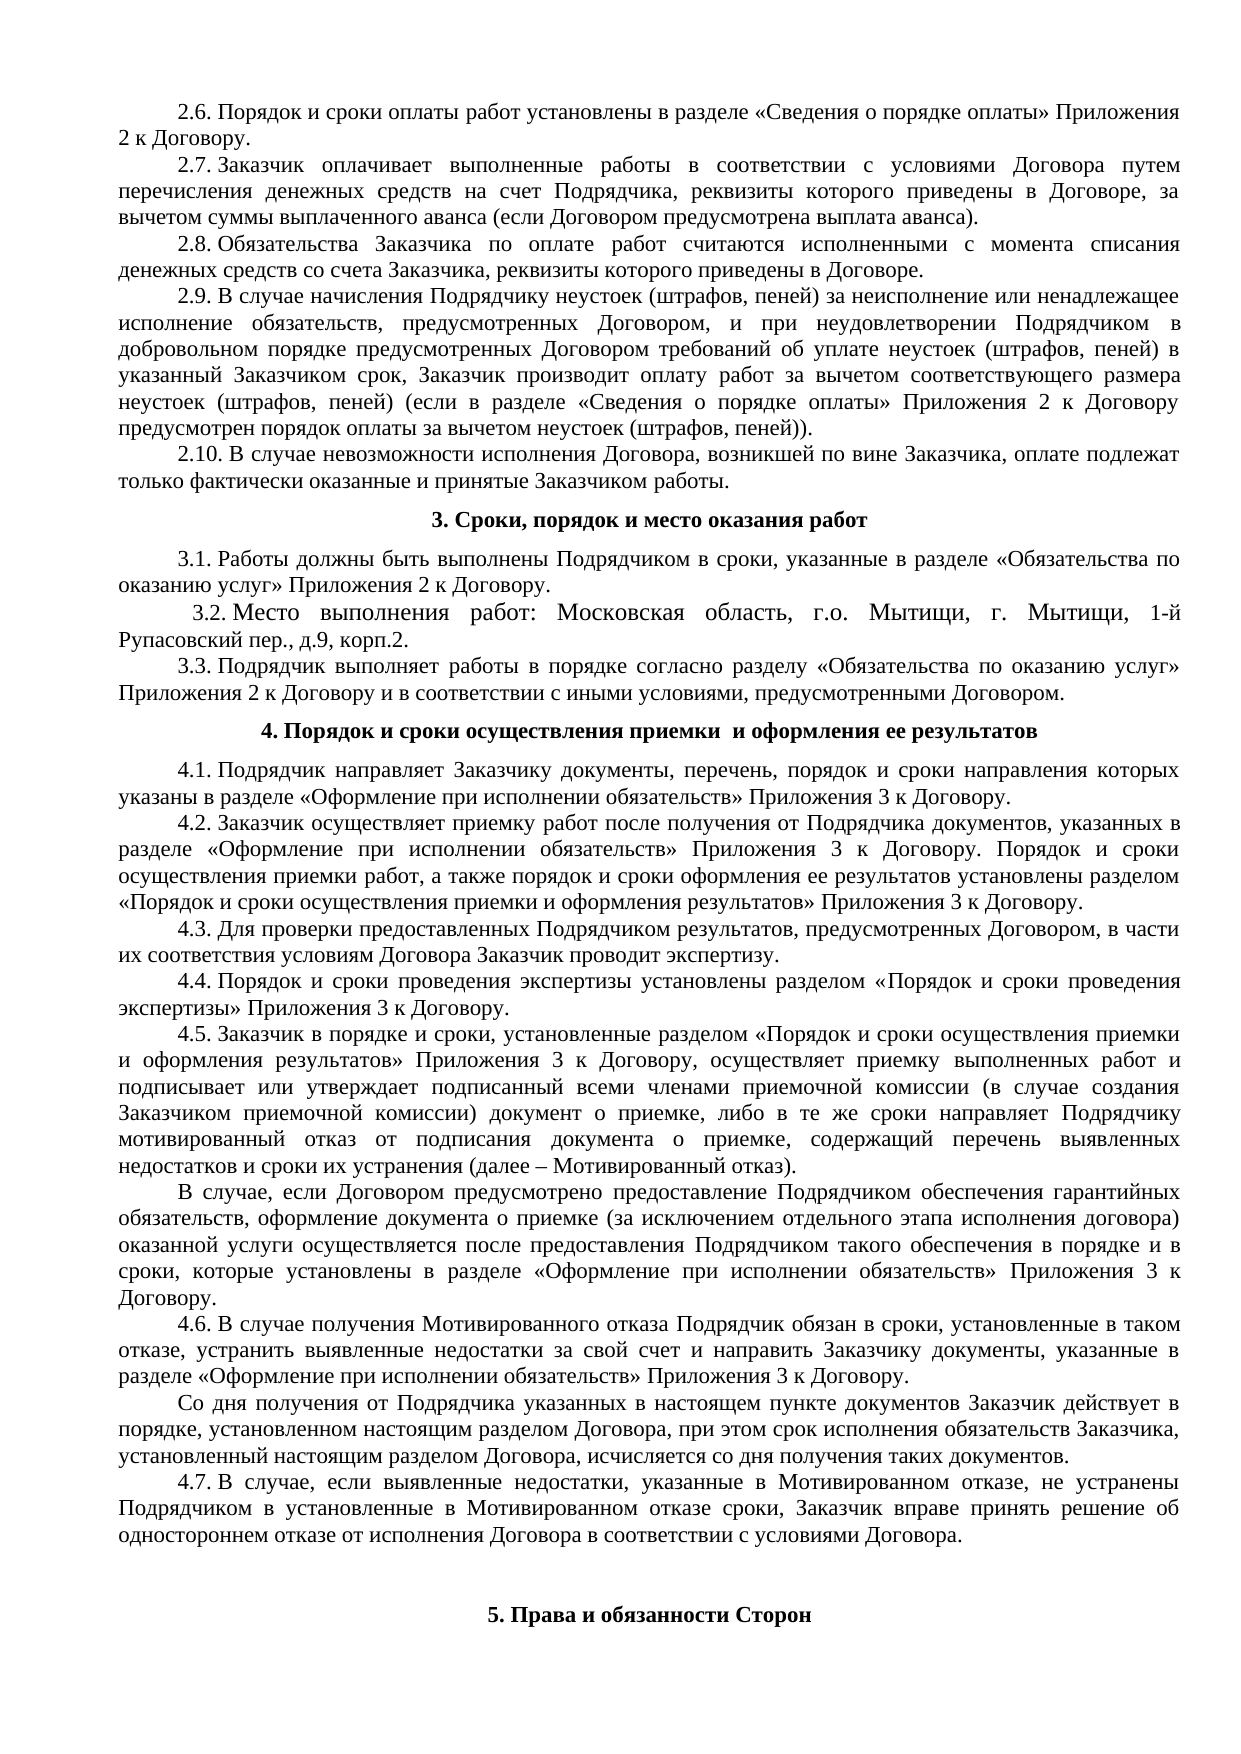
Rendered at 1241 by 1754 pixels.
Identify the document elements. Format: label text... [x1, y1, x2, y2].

text В случае, если Договором предусмотрено предоставление Подрядчиком обеспечения гарантийных обязательств, оформление документа о приемке (за исключением отдельного этапа исполнения договора) оказанной услуги осуществляется после предоставления Подрядчиком такого обеспечения в порядке и в сроки, которые установлены в разделе «Оформление при исполнении обязательств» Приложения 3 к Договору. [118, 1178, 1181, 1310]
text Подрядчик направляет Заказчику документы, перечень, порядок и сроки направления которых указаны в разделе «Оформление при исполнении обязательств» Приложения 3 к Договору. [118, 756, 1181, 809]
text В случае, если выявленные недостатки, указанные в Мотивированном отказе, не устранены Подрядчиком в установленные в Мотивированном отказе сроки, Заказчик вправе принять решение об одностороннем отказе от исполнения Договора в соответствии с условиями Договора. [118, 1468, 1181, 1547]
text Заказчик в порядке и сроки, установленные разделом «Порядок и сроки осуществления приемки и оформления результатов» Приложения 3 к Договору, осуществляет приемку выполненных работ и подписывает или утверждает подписанный всеми членами приемочной комиссии (в случае создания Заказчиком приемочной комиссии) документ о приемке, либо в те же сроки направляет Подрядчику мотивированный отказ от подписания документа о приемке, содержащий перечень выявленных недостатков и сроки их устранения (далее – Мотивированный отказ). [118, 1020, 1181, 1178]
text В случае получения Мотивированного отказа Подрядчик обязан в сроки, установленные в таком отказе, устранить выявленные недостатки за свой счет и направить Заказчику документы, указанные в разделе «Оформление при исполнении обязательств» Приложения 3 к Договору. [118, 1310, 1181, 1389]
text Для проверки предоставленных Подрядчиком результатов, предусмотренных Договором, в части их соответствия условиям Договора Заказчик проводит экспертизу. [118, 914, 1181, 967]
text Со дня получения от Подрядчика указанных в настоящем пункте документов Заказчик действует в порядке, установленном настоящим разделом Договора, при этом срок исполнения обязательств Заказчика, установленный настоящим разделом Договора, исчисляется со дня получения таких документов. [118, 1389, 1181, 1468]
text Порядок и сроки оплаты работ установлены в разделе «Сведения о порядке оплаты» Приложения 2 к Договору. [118, 98, 1181, 151]
text Порядок и сроки осуществления приемки и оформления ее результатов [118, 718, 1181, 744]
text Работы должны быть выполнены Подрядчиком в сроки, указанные в разделе «Обязательства по оказанию услуг» Приложения 2 к Договору. [118, 544, 1181, 597]
text В случае невозможности исполнения Договора, возникшей по вине Заказчика, оплате подлежат только фактически оказанные и принятые Заказчиком работы. [118, 441, 1181, 493]
text Место выполнения работ: Московская область, г.о. Мытищи, г. Мытищи, 1-й Рупасовский пер., д.9, корп.2. [118, 597, 1181, 652]
text Порядок и сроки проведения экспертизы установлены разделом «Порядок и сроки проведения экспертизы» Приложения 3 к Договору. [118, 967, 1181, 1020]
text Заказчик осуществляет приемку работ после получения от Подрядчика документов, указанных в разделе «Оформление при исполнении обязательств» Приложения 3 к Договору. Порядок и сроки осуществления приемки работ, а также порядок и сроки оформления ее результатов установлены разделом «Порядок и сроки осуществления приемки и оформления результатов» Приложения 3 к Договору. [118, 809, 1181, 914]
text В случае начисления Подрядчику неустоек (штрафов, пеней) за неисполнение или ненадлежащее исполнение обязательств, предусмотренных Договором, и при неудовлетворении Подрядчиком в добровольном порядке предусмотренных Договором требований об уплате неустоек (штрафов, пеней) в указанный Заказчиком срок, Заказчик производит оплату работ за вычетом соответствующего размера неустоек (штрафов, пеней) (если в разделе «Сведения о порядке оплаты» Приложения 2 к Договору предусмотрен порядок оплаты за вычетом неустоек (штрафов, пеней)). [118, 282, 1181, 441]
text Подрядчик выполняет работы в порядке согласно разделу «Обязательства по оказанию услуг» Приложения 2 к Договору и в соответствии с иными условиями, предусмотренными Договором. [118, 652, 1181, 705]
text Заказчик оплачивает выполненные работы в соответствии с условиями Договора путем перечисления денежных средств на счет Подрядчика, реквизиты которого приведены в Договоре, за вычетом суммы выплаченного аванса (если Договором предусмотрена выплата аванса). [118, 151, 1181, 230]
text Обязательства Заказчика по оплате работ считаются исполненными с момента списания денежных средств со счета Заказчика, реквизиты которого приведены в Договоре. [118, 230, 1181, 282]
text Сроки, порядок и место оказания работ [118, 506, 1181, 532]
text Права и обязанности Сторон [118, 1601, 1181, 1627]
